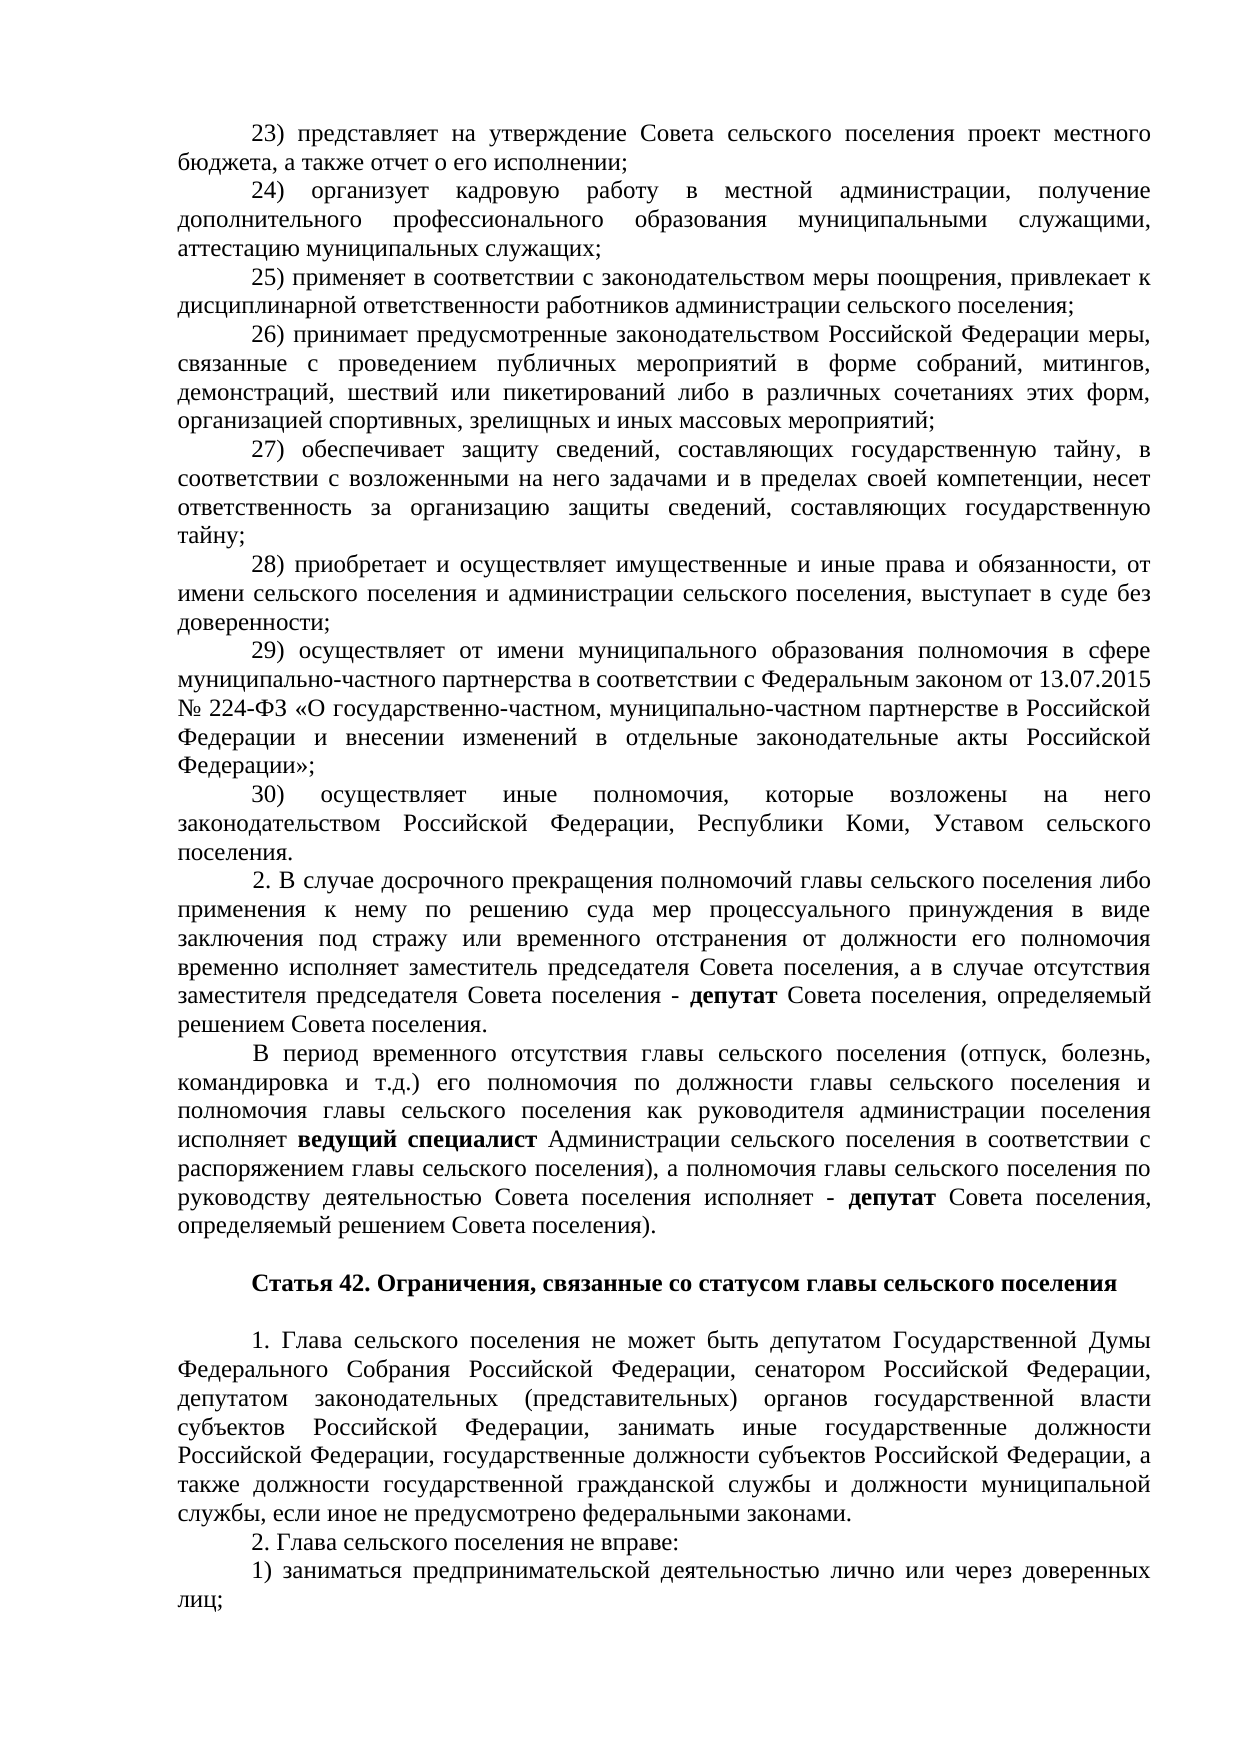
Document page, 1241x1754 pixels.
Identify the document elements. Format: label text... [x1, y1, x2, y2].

text 1) заниматься предпринимательской деятельностью лично или через доверенных лиц; [177, 1556, 1152, 1613]
text 2. В случае досрочного прекращения полномочий главы сельского поселения либо применения к нему по решению суда мер процессуального принуждения в виде заключения под стражу или временного отстранения от должности его полномочия временно исполняет заместитель председателя Совета поселения, а в случае отсутствия заместителя председателя Совета поселения - депутат Совета поселения, определяемый решением Совета поселения. [177, 866, 1152, 1038]
text 26) принимает предусмотренные законодательством Российской Федерации меры, связанные с проведением публичных мероприятий в форме собраний, митингов, демонстраций, шествий или пикетирований либо в различных сочетаниях этих форм, организацией спортивных, зрелищных и иных массовых мероприятий; [177, 319, 1152, 434]
text 24) организует кадровую работу в местной администрации, получение дополнительного профессионального образования муниципальными служащими, аттестацию муниципальных служащих; [177, 176, 1152, 262]
text 28) приобретает и осуществляет имущественные и иные права и обязанности, от имени сельского поселения и администрации сельского поселения, выступает в суде без доверенности; [177, 549, 1152, 636]
text 30) осуществляет иные полномочия, которые возложены на него законодательством Российской Федерации, Республики Коми, Уставом сельского поселения. [177, 779, 1152, 866]
text 2. Глава сельского поселения не вправе: [177, 1527, 1152, 1556]
text 25) применяет в соответствии с законодательством меры поощрения, привлекает к дисциплинарной ответственности работников администрации сельского поселения; [177, 262, 1152, 319]
text 29) осуществляет от имени муниципального образования полномочия в сфере муниципально-частного партнерства в соответствии с Федеральным законом от 13.07.2015 № 224-ФЗ «О государственно-частном, муниципально-частном партнерстве в Российской Федерации и внесении изменений в отдельные законодательные акты Российской Федерации»; [177, 636, 1152, 779]
text В период временного отсутствия главы сельского поселения (отпуск, болезнь, командировка и т.д.) его полномочия по должности главы сельского поселения и полномочия главы сельского поселения как руководителя администрации поселения исполняет ведущий специалист Администрации сельского поселения в соответствии с распоряжением главы сельского поселения), а полномочия главы сельского поселения по руководству деятельностью Совета поселения исполняет - депутат Совета поселения, определяемый решением Совета поселения). [177, 1038, 1152, 1239]
text 23) представляет на утверждение Совета сельского поселения проект местного бюджета, а также отчет о его исполнении; [177, 118, 1152, 176]
text 1. Глава сельского поселения не может быть депутатом Государственной Думы Федерального Собрания Российской Федерации, сенатором Российской Федерации, депутатом законодательных (представительных) органов государственной власти субъектов Российской Федерации, занимать иные государственные должности Российской Федерации, государственные должности субъектов Российской Федерации, а также должности государственной гражданской службы и должности муниципальной службы, если иное не предусмотрено федеральными законами. [177, 1326, 1152, 1527]
text Статья 42. Ограничения, связанные со статусом главы сельского поселения [177, 1268, 1152, 1297]
text 27) обеспечивает защиту сведений, составляющих государственную тайну, в соответствии с возложенными на него задачами и в пределах своей компетенции, несет ответственность за организацию защиты сведений, составляющих государственную тайну; [177, 434, 1152, 549]
